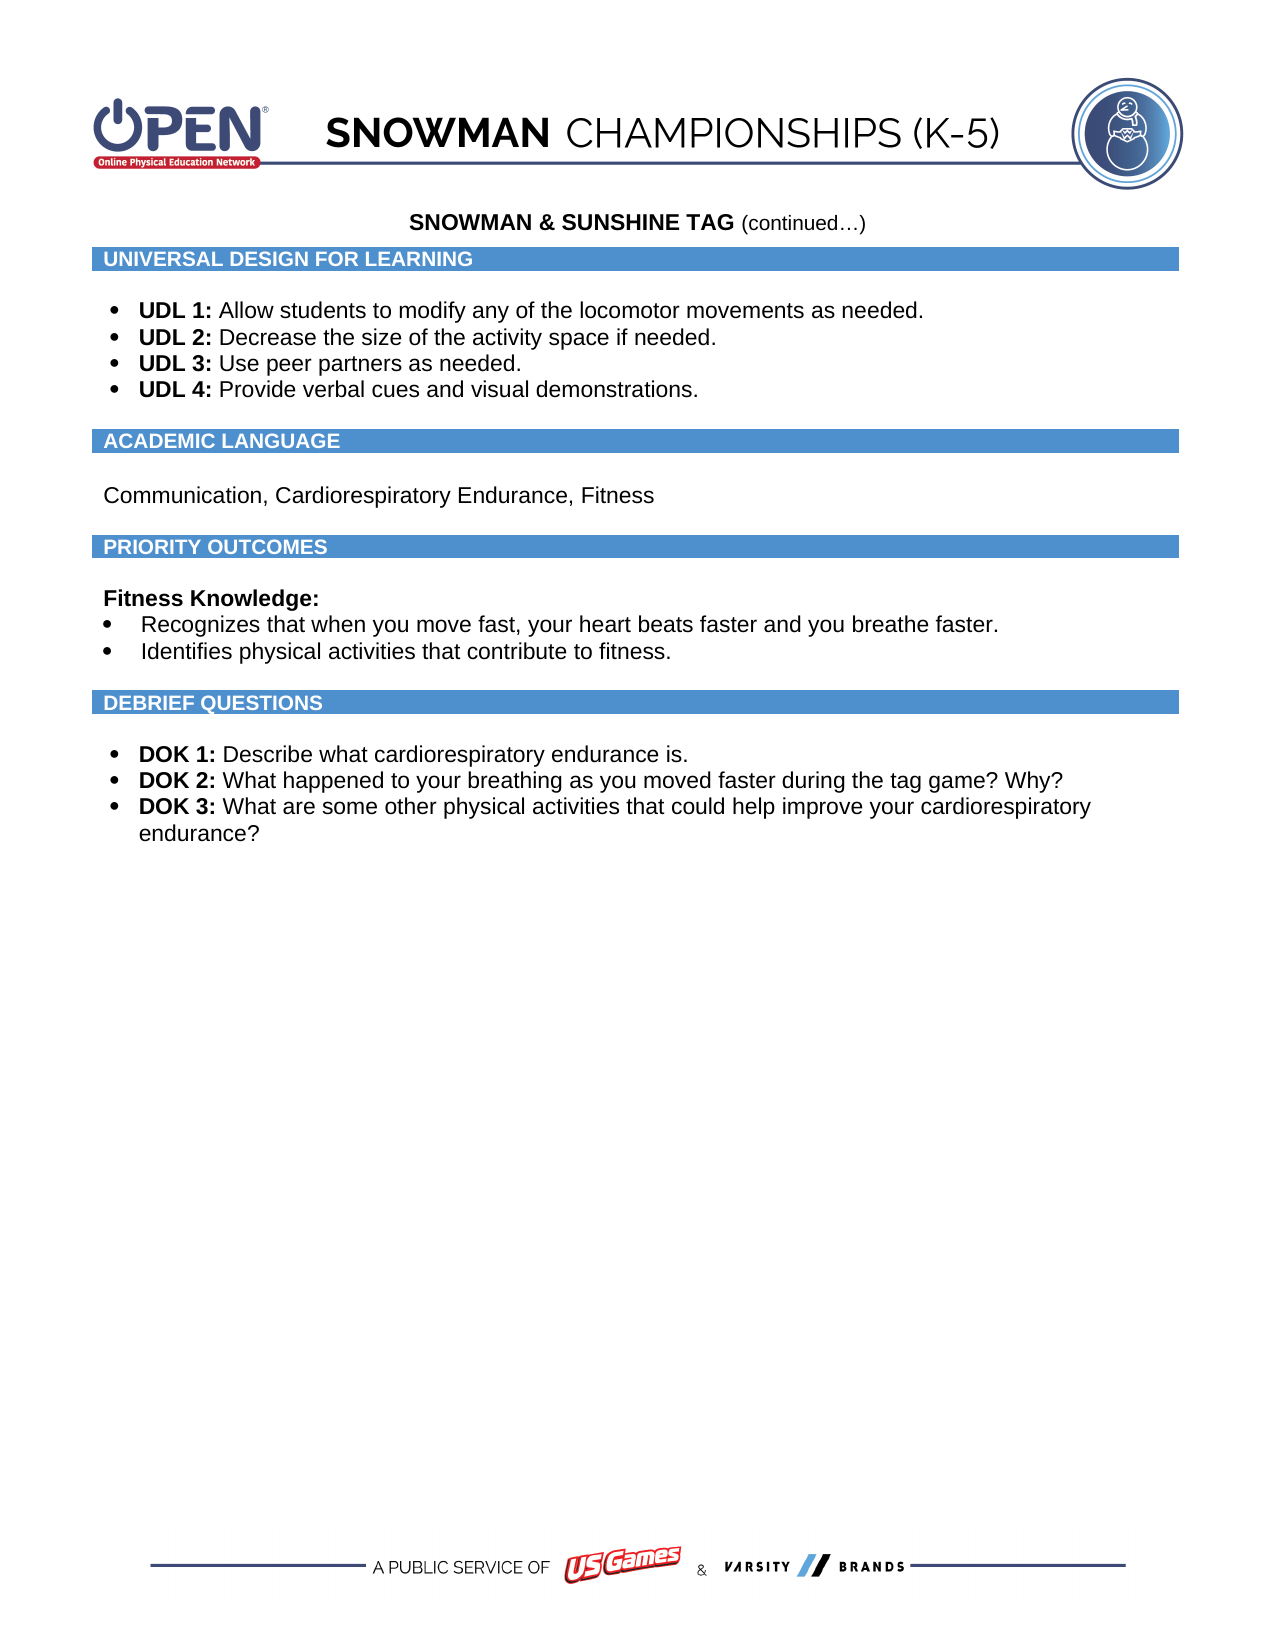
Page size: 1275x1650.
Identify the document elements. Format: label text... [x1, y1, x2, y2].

picture [120, 1528, 1155, 1607]
table_header UNIVERSAL DESIGN FOR LEARNING [92, 247, 1179, 271]
table_cell PRIORITY OUTCOMES [92, 535, 1179, 558]
picture [82, 75, 1193, 195]
table_cell Fitness Knowledge: Recognizes that when you move fast, your heart beats faster and you breathe faster. Identifies physical activities that contribute to fitness. [92, 559, 1179, 690]
table_cell DOK 1: Describe what cardiorespiratory endurance is. DOK 2: What happened to your breathing as you moved faster during the tag game? Why? DOK 3: What are some other physical activities that could help improve your cardiorespiratory endurance? [92, 714, 1179, 872]
table_cell Communication, Cardiorespiratory Endurance, Fitness [92, 453, 1179, 534]
table_cell DEBRIEF QUESTIONS [92, 690, 1179, 714]
table_cell UDL 1: Allow students to modify any of the locomotor movements as needed. UDL 2: Decrease the size of the activity space if needed. UDL 3: Use peer partners as needed. UDL 4: Provide verbal cues and visual demonstrations. [92, 271, 1179, 429]
table_cell ACADEMIC LANGUAGE [92, 429, 1179, 453]
text SNOWMAN & SUNSHINE TAG (continued…) [120, 209, 1155, 235]
